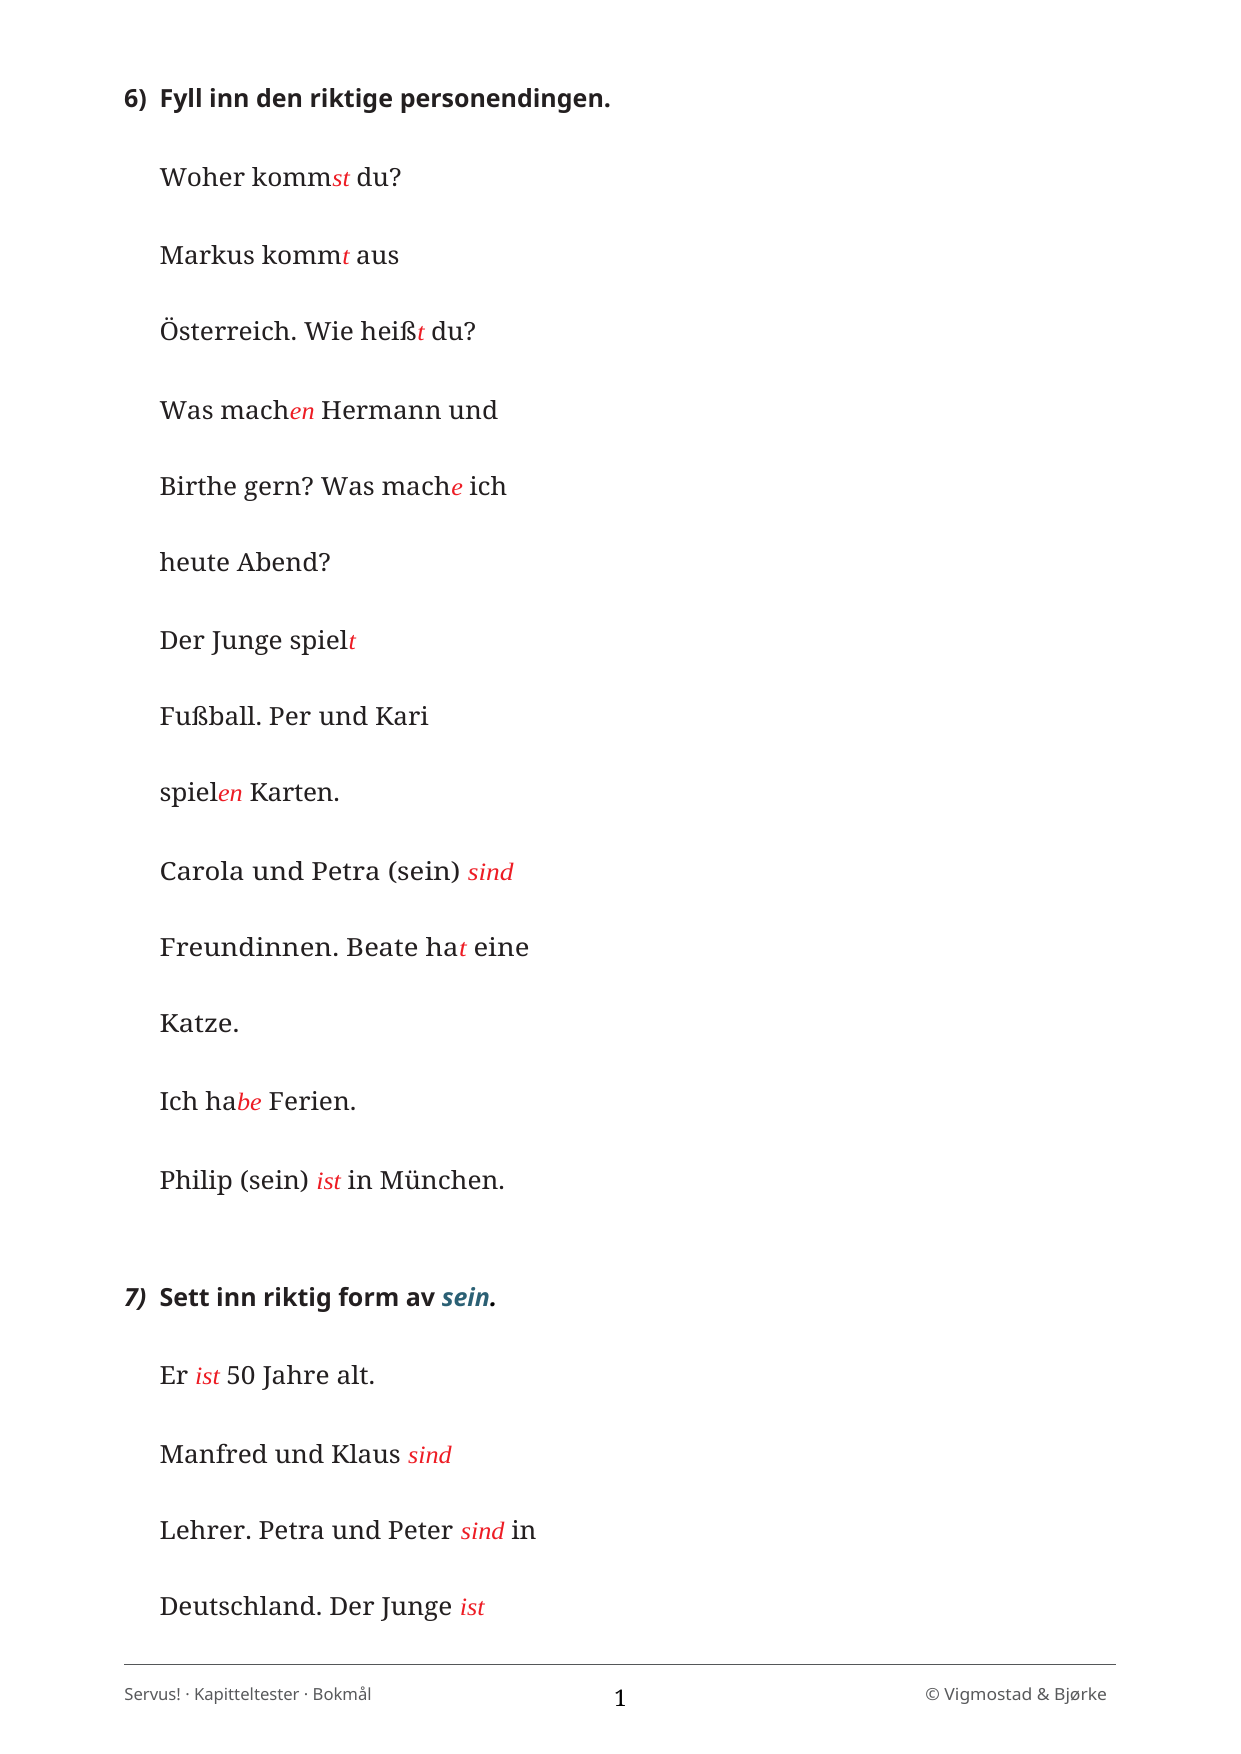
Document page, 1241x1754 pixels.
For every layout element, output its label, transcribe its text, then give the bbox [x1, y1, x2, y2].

text Ich habe Ferien. [159, 1084, 1128, 1118]
subtitle Sett inn riktig form av sein. [124, 1279, 1128, 1314]
text Philip (sein) ist in München. [159, 1162, 1128, 1197]
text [159, 1436, 538, 1622]
text Carola und Petra (sein) sind Freundinnen. Beate hat eine Katze. [159, 853, 595, 1039]
text Er ist 50 Jahre alt. [159, 1358, 1128, 1392]
text Was machen Hermann und Birthe gern? Was mache ich heute Abend? [159, 392, 571, 578]
text Markus kommt aus Österreich. Wie heißt du? [159, 238, 477, 348]
subtitle Fyll inn den riktige personendingen. [124, 81, 1128, 115]
text Woher kommst du? [159, 159, 1128, 193]
text Der Junge spielt Fußball. Per und Kari spielen Karten. [159, 623, 445, 809]
